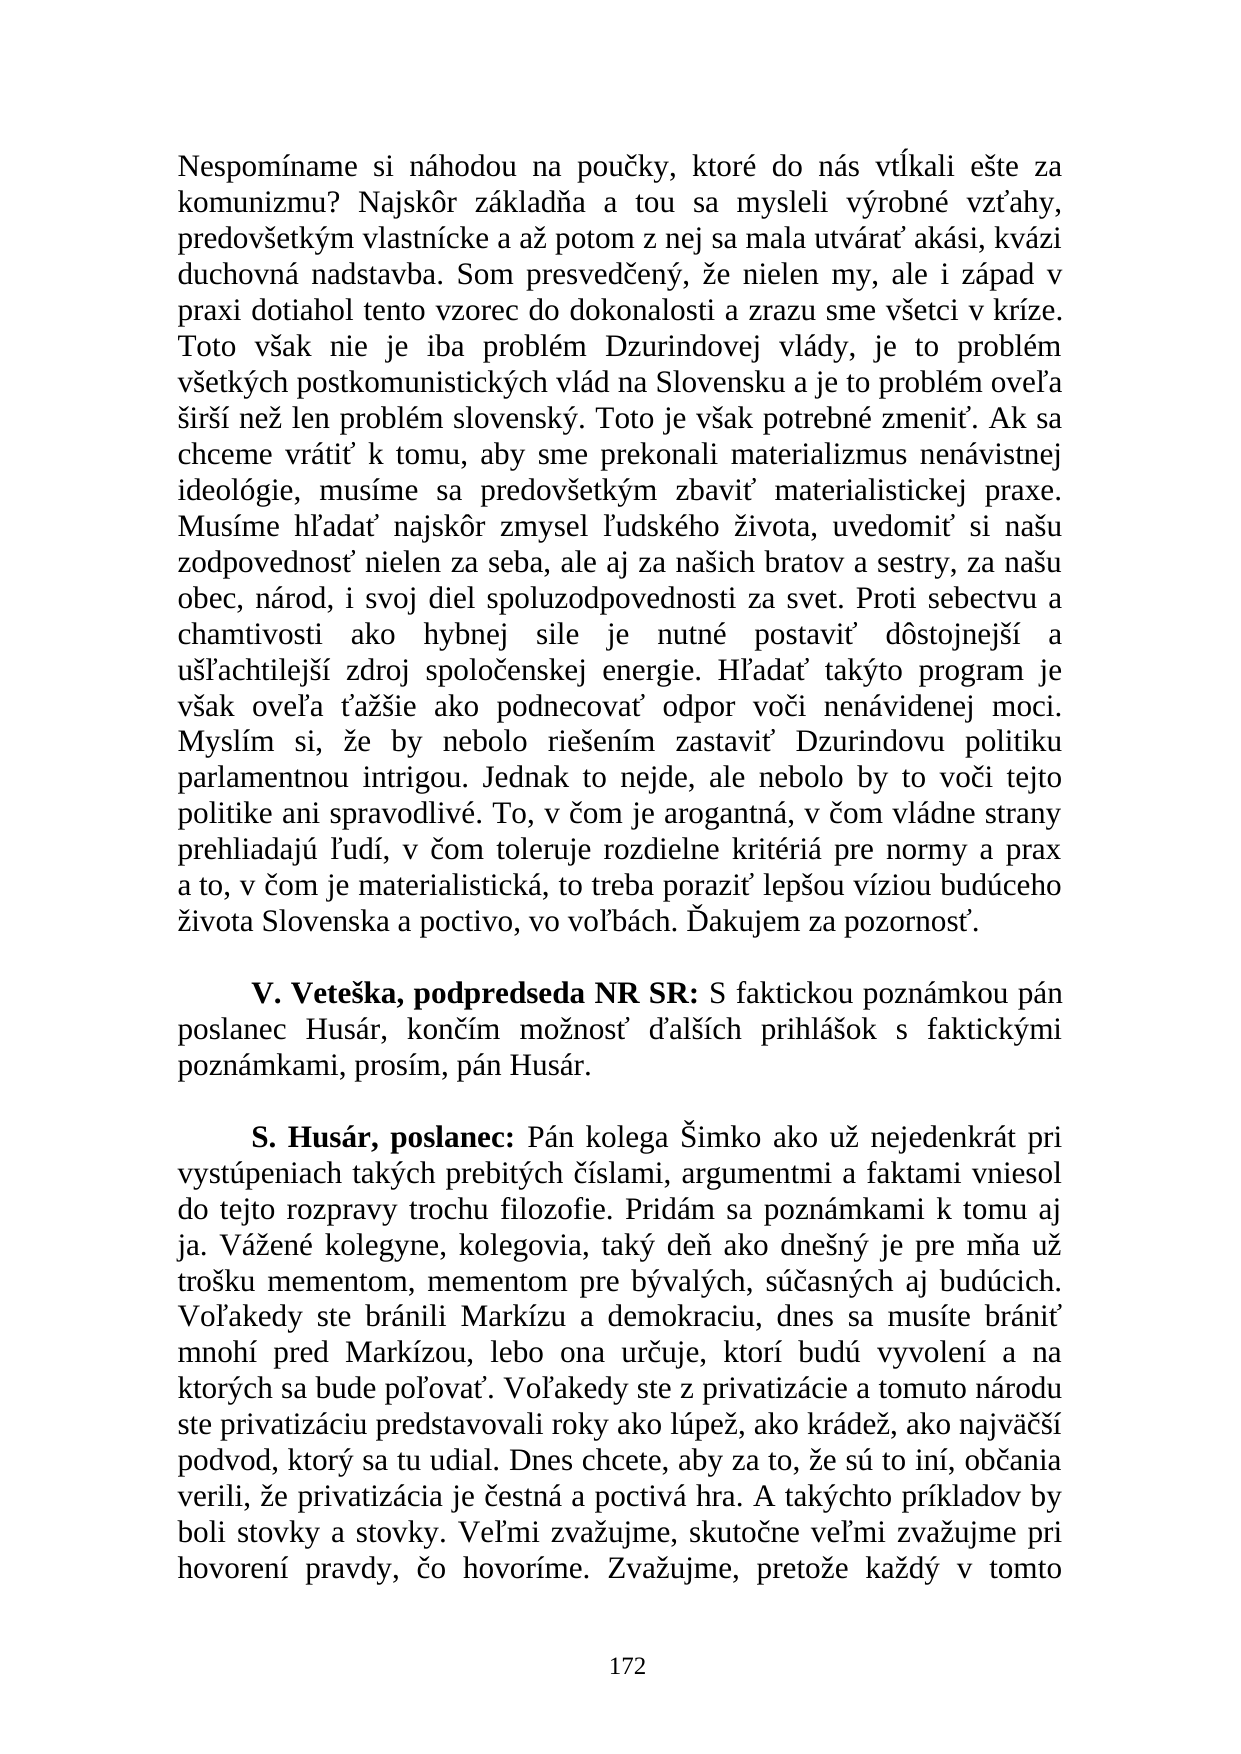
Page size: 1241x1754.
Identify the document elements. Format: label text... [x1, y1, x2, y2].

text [177, 148, 1063, 938]
text V. Veteška, podpredseda NR SR: S faktickou poznámkou pán poslanec Husár, končím možnosť ďalších prihlášok s faktickými poznámkami, prosím, pán Husár. [177, 974, 1063, 1082]
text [177, 1118, 1063, 1585]
